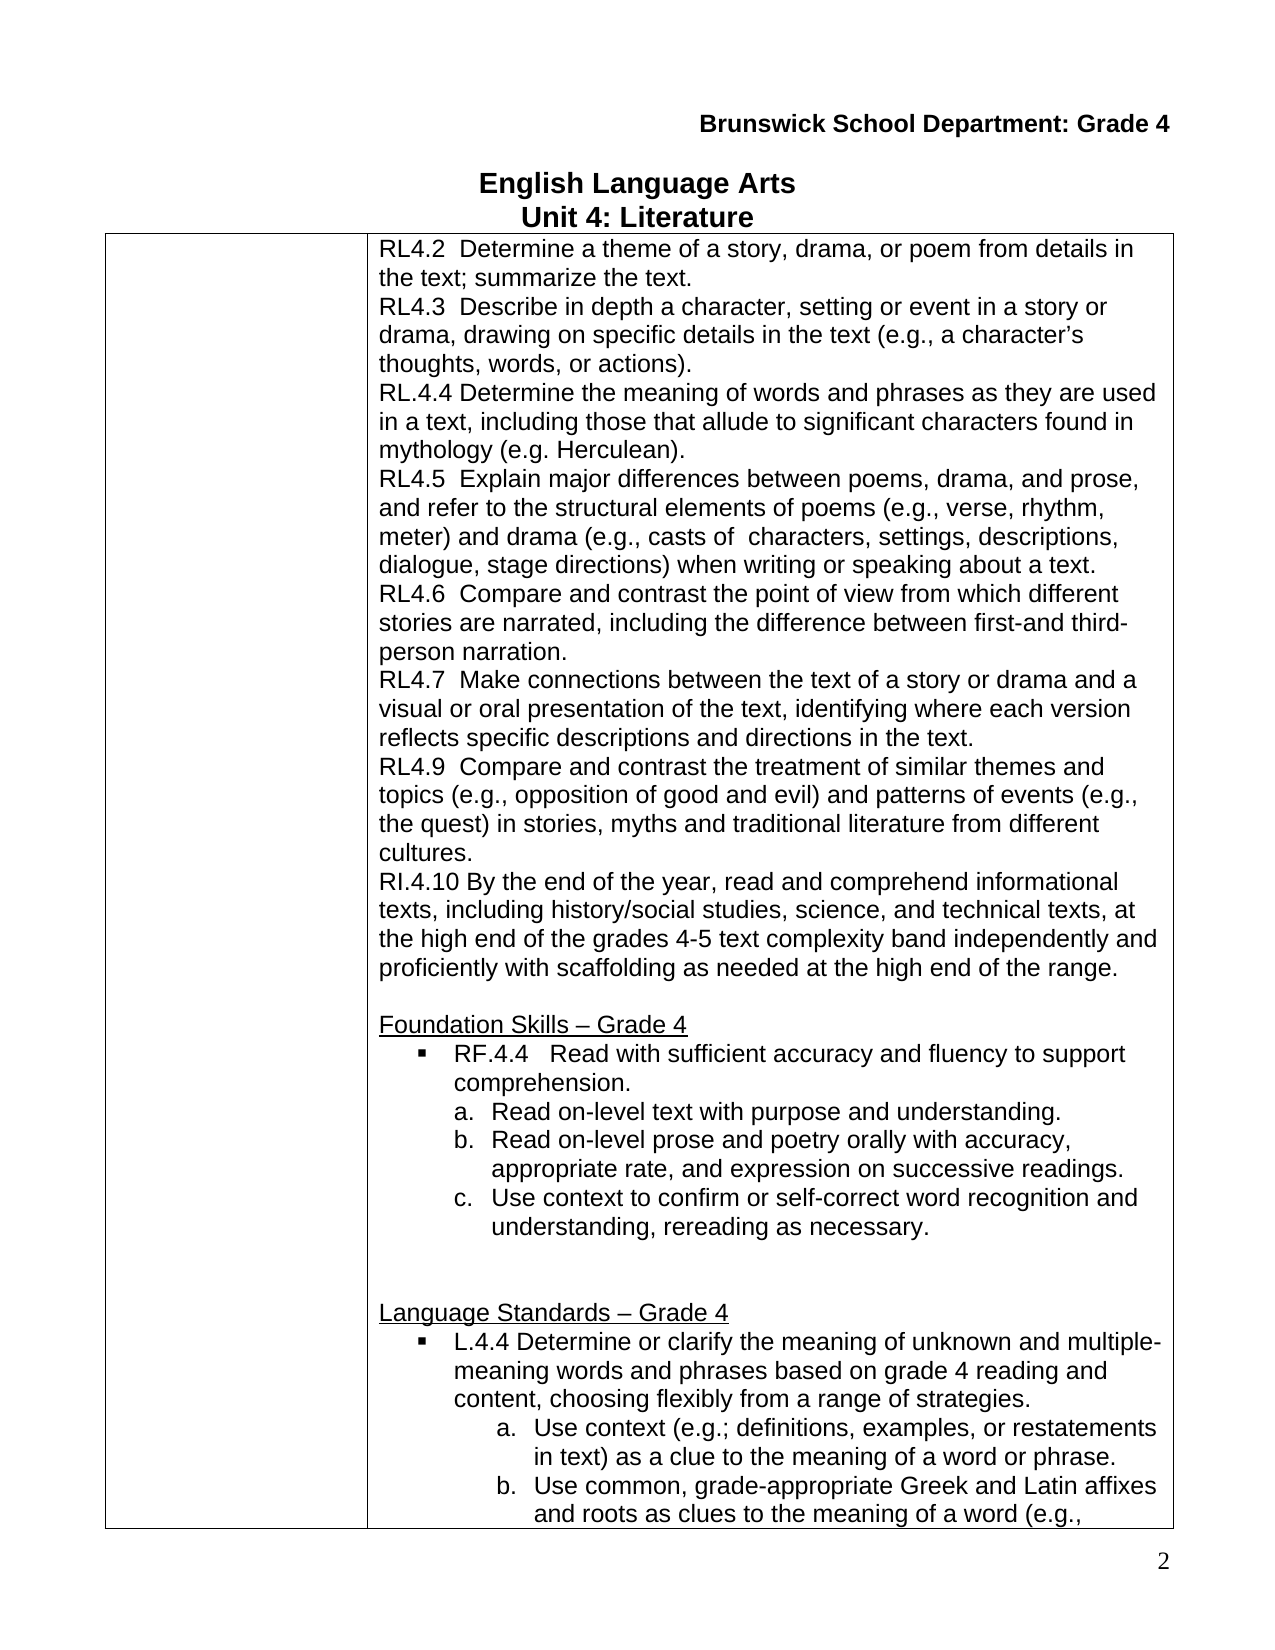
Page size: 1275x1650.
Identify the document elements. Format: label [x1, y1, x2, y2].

table_cell [106, 234, 367, 1528]
table_cell [368, 234, 1173, 1528]
